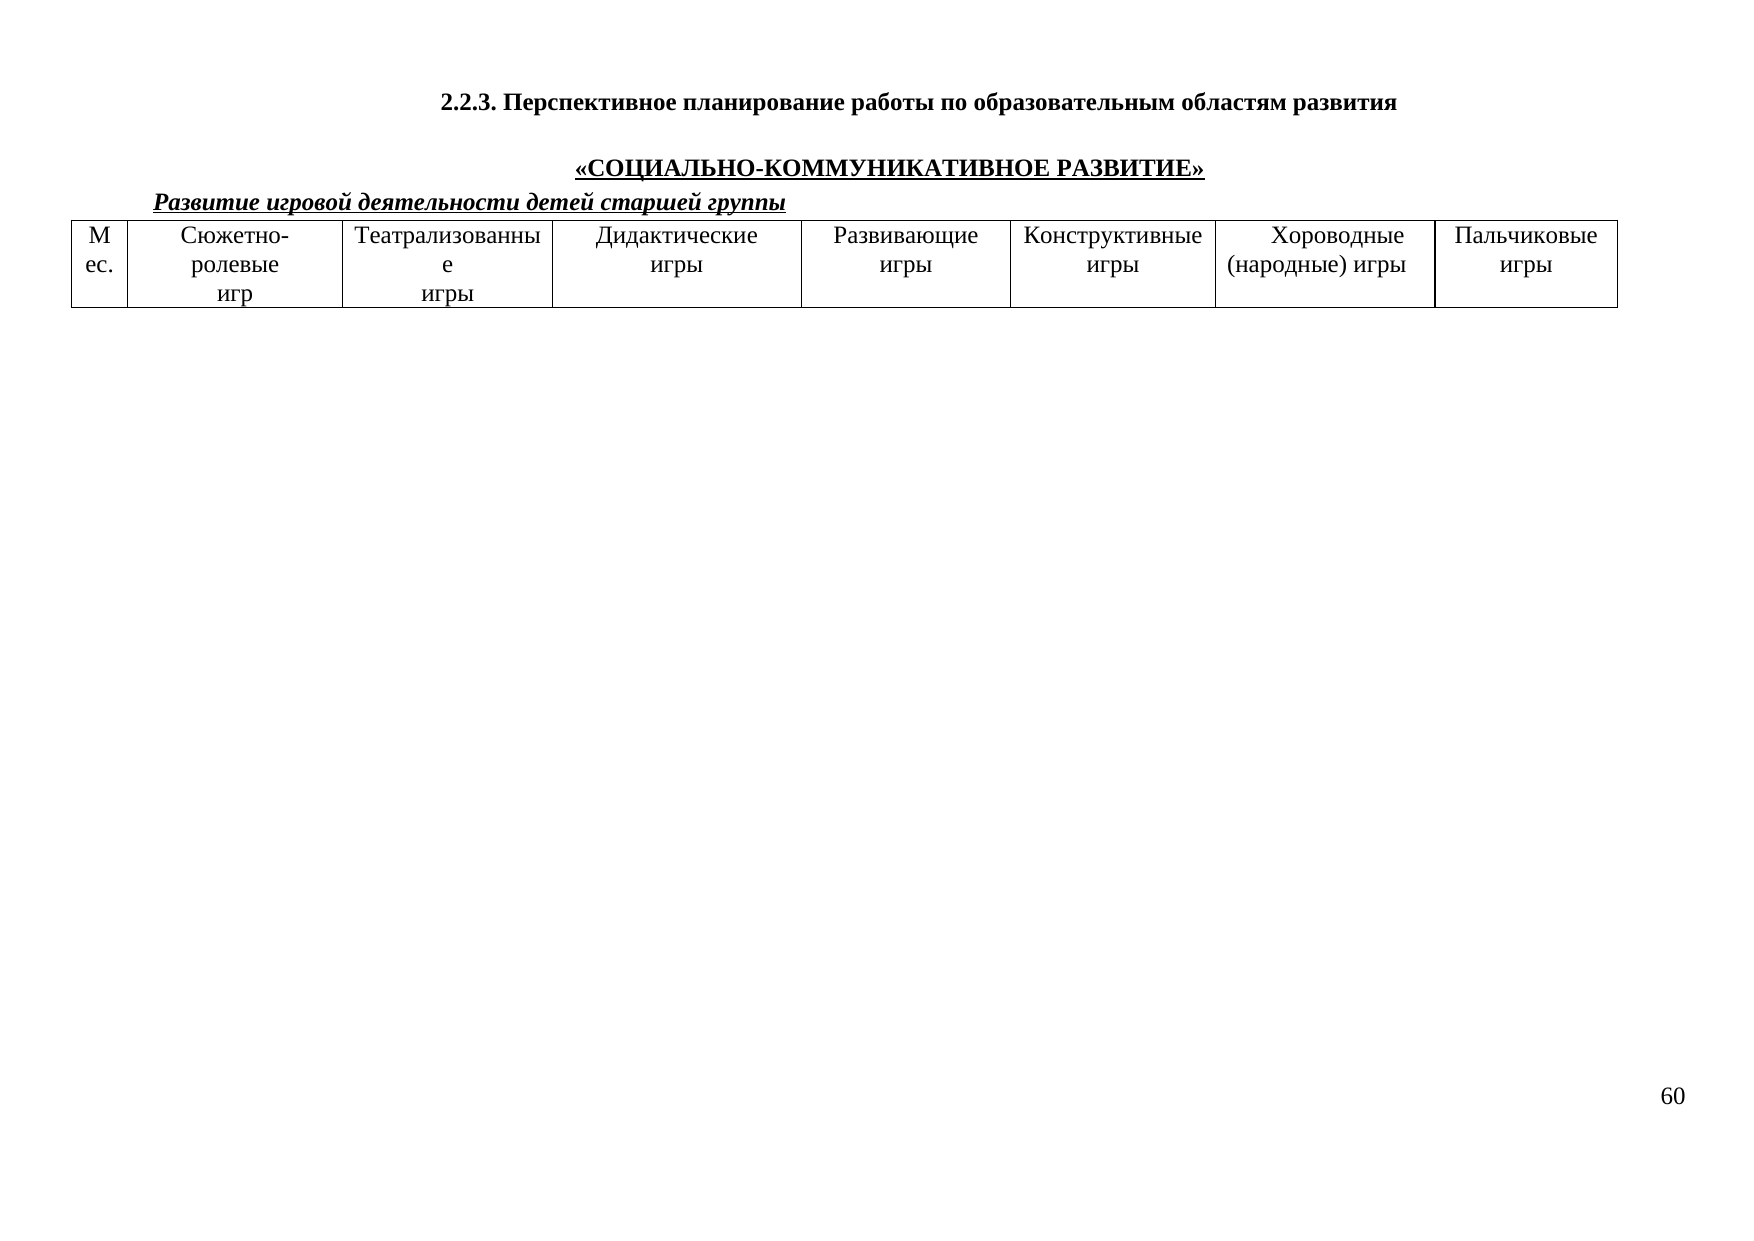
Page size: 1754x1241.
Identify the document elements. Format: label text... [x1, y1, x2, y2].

table_header Конструктивные игры [1011, 221, 1215, 307]
table_header Дидактические игры [553, 221, 801, 307]
table_header Развивающие игры [802, 221, 1010, 307]
table_header Хороводные (народные) игры [1216, 221, 1434, 307]
table_header Сюжетно-ролевые игр [128, 221, 342, 307]
text 2.2.3. Перспективное планирование работы по образовательным областям развития [94, 87, 1685, 116]
text «СОЦИАЛЬНО-КОММУНИКАТИВНОЕ РАЗВИТИЕ» [94, 153, 1685, 182]
table_header Мес. [72, 221, 127, 307]
table_header Театрализованные игры [343, 221, 552, 307]
text Развитие игровой деятельности детей старшей группы [94, 187, 1685, 215]
table_header Пальчиковые игры [1436, 221, 1617, 307]
